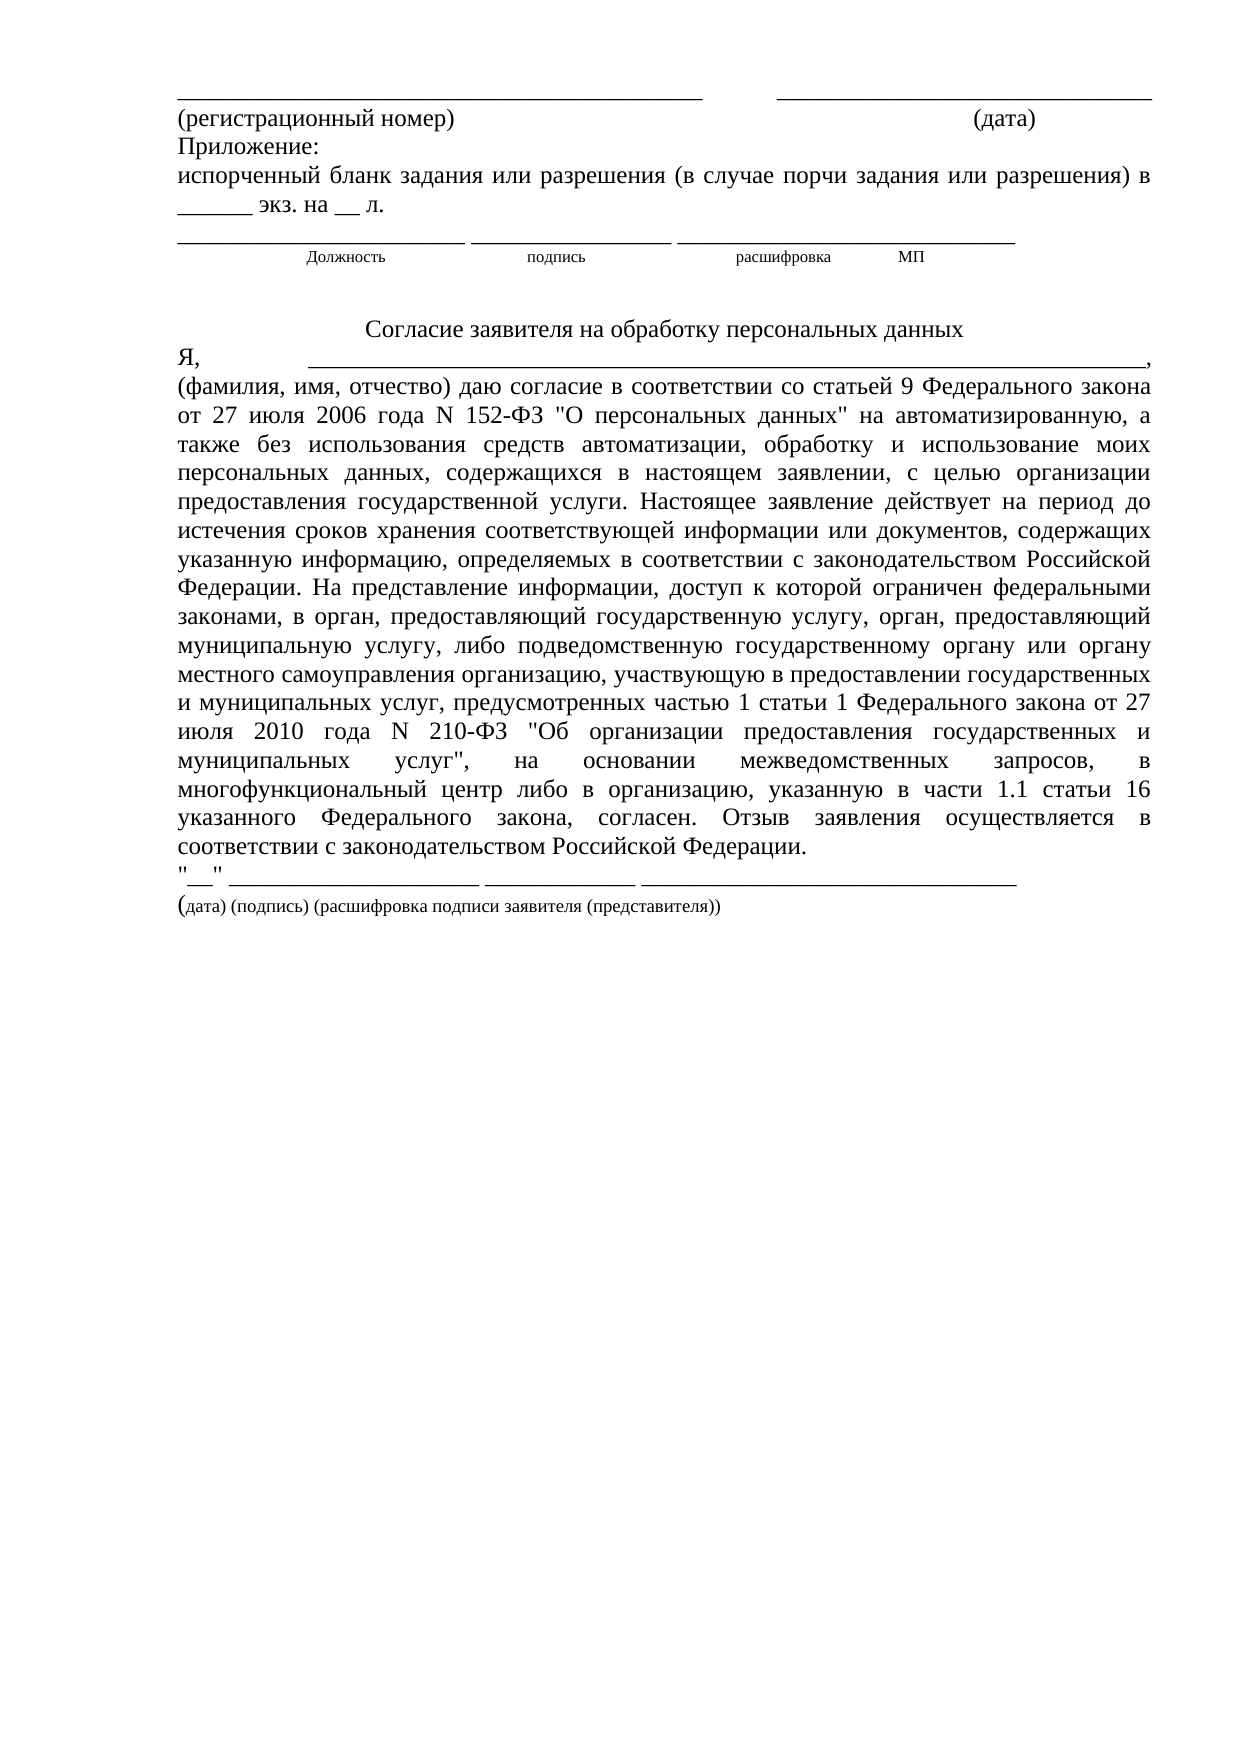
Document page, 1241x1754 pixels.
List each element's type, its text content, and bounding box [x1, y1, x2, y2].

text (дата) (подпись) (расшифровка подписи заявителя (представителя)) [177, 889, 1152, 917]
text Приложение: [177, 131, 1152, 160]
text _______________________ ________________ ___________________________ [177, 218, 1152, 247]
text испорченный бланк задания или разрешения (в случае порчи задания или разрешения) в ______ экз. на __ л. [177, 160, 1152, 218]
text Должность подпись расшифровка МП [177, 247, 1152, 266]
text Я, ___________________________________________________________________, (фамилия, имя, отчество) даю согласие в соответствии со статьей 9 Федерального закона от 27 июля 2006 года N 152-ФЗ "О персональных данных" на автоматизированную, а также без использования средств автоматизации, обработку и использование моих персональных данных, содержащихся в настоящем заявлении, с целью организации предоставления государственной услуги. Настоящее заявление действует на период до истечения сроков хранения соответствующей информации или документов, содержащих указанную информацию, определяемых в соответствии с законодательством Российской Федерации. На представление информации, доступ к которой ограничен федеральными законами, в орган, предоставляющий государственную услугу, орган, предоставляющий муниципальную услугу, либо подведомственную государственному органу или органу местного самоуправления организацию, участвующую в предоставлении государственных и муниципальных услуг, предусмотренных частью 1 статьи 1 Федерального закона от 27 июля 2010 года N 210-ФЗ "Об организации предоставления государственных и муниципальных услуг", на основании межведомственных запросов, в многофункциональный центр либо в организацию, указанную в части 1.1 статьи 16 указанного Федерального закона, согласен. Отзыв заявления осуществляется в соответствии с законодательством Российской Федерации. [177, 342, 1152, 860]
text "__" ____________________ ____________ ______________________________ [177, 860, 1152, 889]
text Согласие заявителя на обработку персональных данных [177, 314, 1152, 342]
text __________________________________________ ______________________________ (регистрационный номер) (дата) [177, 74, 1152, 131]
